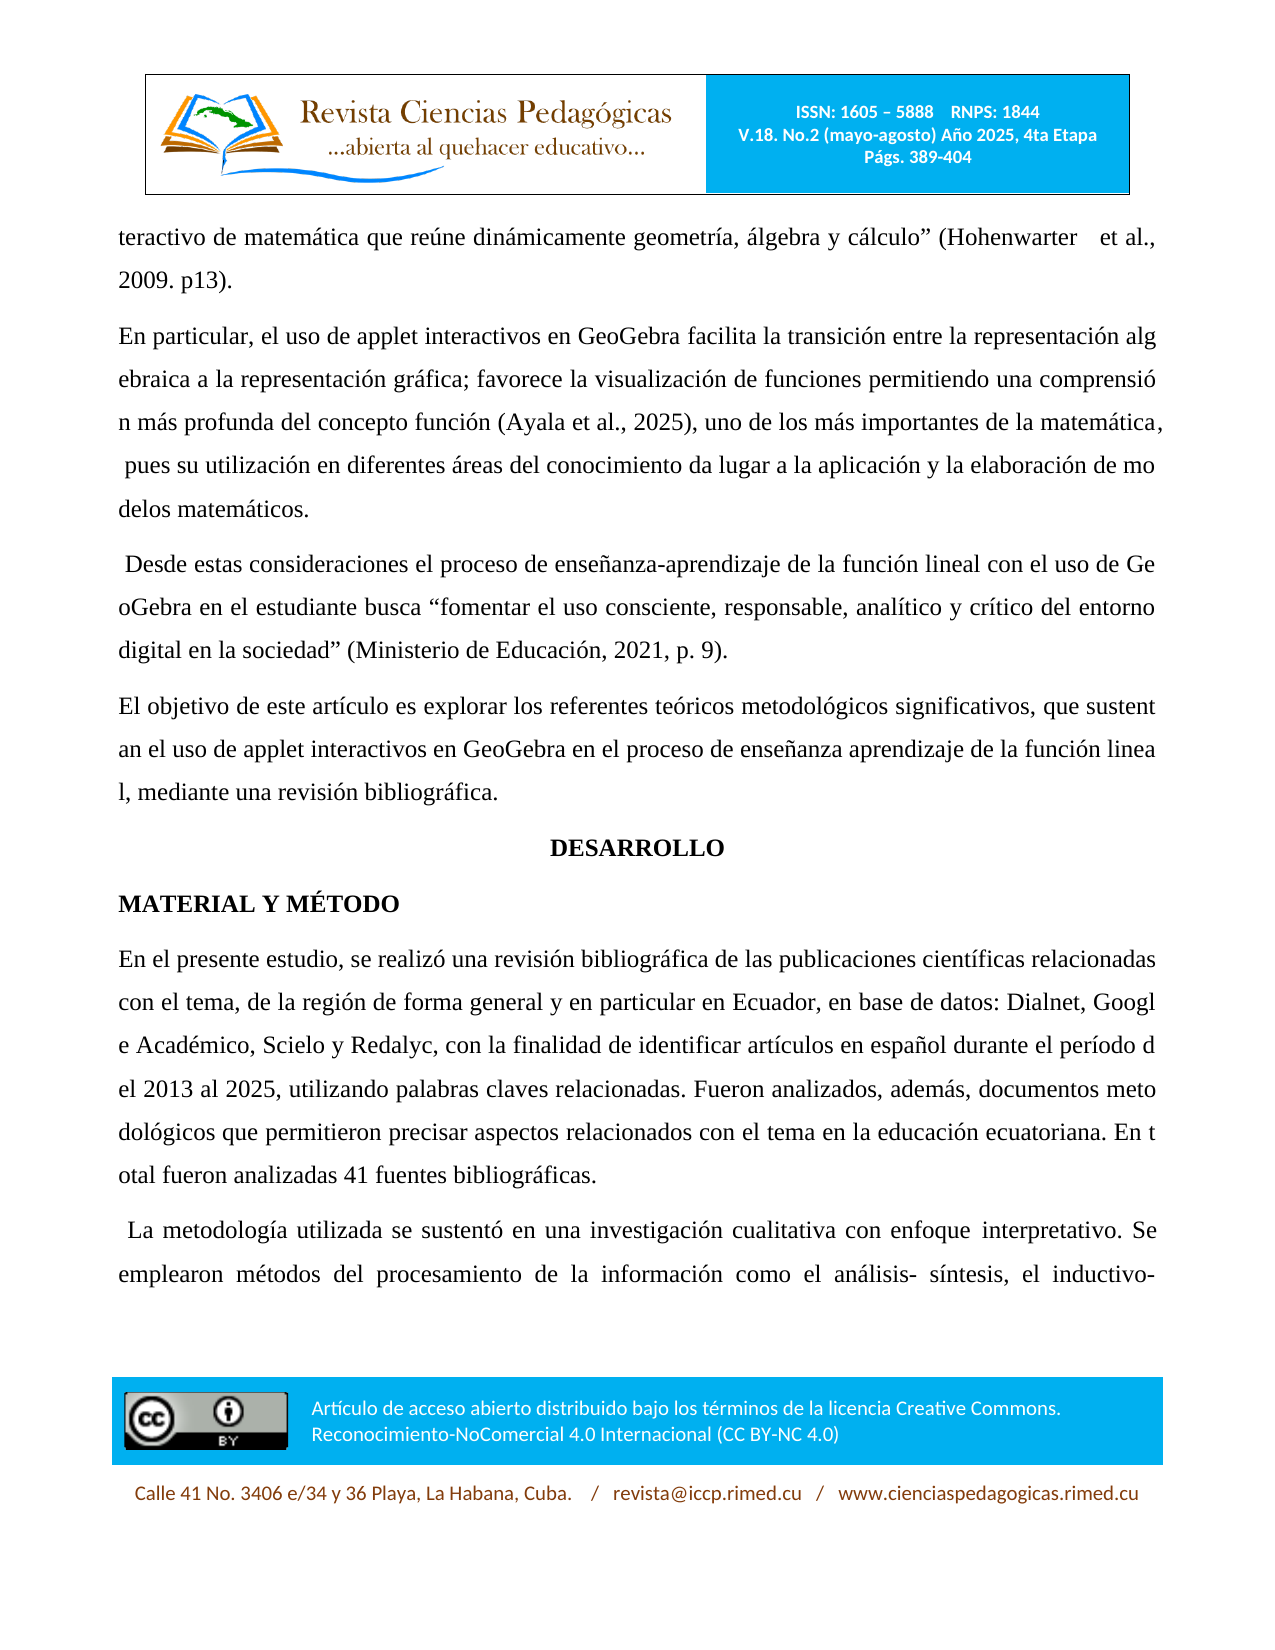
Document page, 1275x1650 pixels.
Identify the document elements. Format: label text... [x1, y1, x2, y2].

picture [160, 82, 692, 186]
text En el presente estudio, se realizó una revisión bibliográfica de las publicaciones científicas relacionadas con el tema, de la región de forma general y en particular en Ecuador, en base de datos: Dialnet, Google Académico, Scielo y Redalyc, con la finalidad de identificar artículos en español durante el período del 2013 al 2025, utilizando palabras claves relacionadas. Fueron analizados, además, documentos metodológicos que permitieron precisar aspectos relacionados con el tema en la educación ecuatoriana. En total fueron analizadas 41 fuentes bibliográficas. [118, 944, 1157, 1189]
text Desde estas consideraciones el proceso de enseñanza-aprendizaje de la función lineal con el uso de GeoGebra en el estudiante busca “fomentar el uso consciente, responsable, analítico y crítico del entorno digital en la sociedad” (Ministerio de Educación, 2021, p. 9). [118, 549, 1157, 664]
text El objetivo de este artículo es explorar los referentes teóricos metodológicos significativos, que sustentan el uso de applet interactivos en GeoGebra en el proceso de enseñanza aprendizaje de la función lineal, mediante una revisión bibliográfica. [118, 691, 1157, 806]
text En particular, el uso de applet interactivos en GeoGebra facilita la transición entre la representación algebraica a la representación gráfica; favorece la visualización de funciones permitiendo una comprensión más profunda del concepto función (Ayala et al., 2025), uno de los más importantes de la matemática, pues su utilización en diferentes áreas del conocimiento da lugar a la aplicación y la elaboración de modelos matemáticos. [118, 321, 1157, 522]
text DESARROLLO [118, 833, 1157, 862]
text MATERIAL Y MÉTODO [118, 889, 1157, 917]
picture [126, 1393, 287, 1449]
